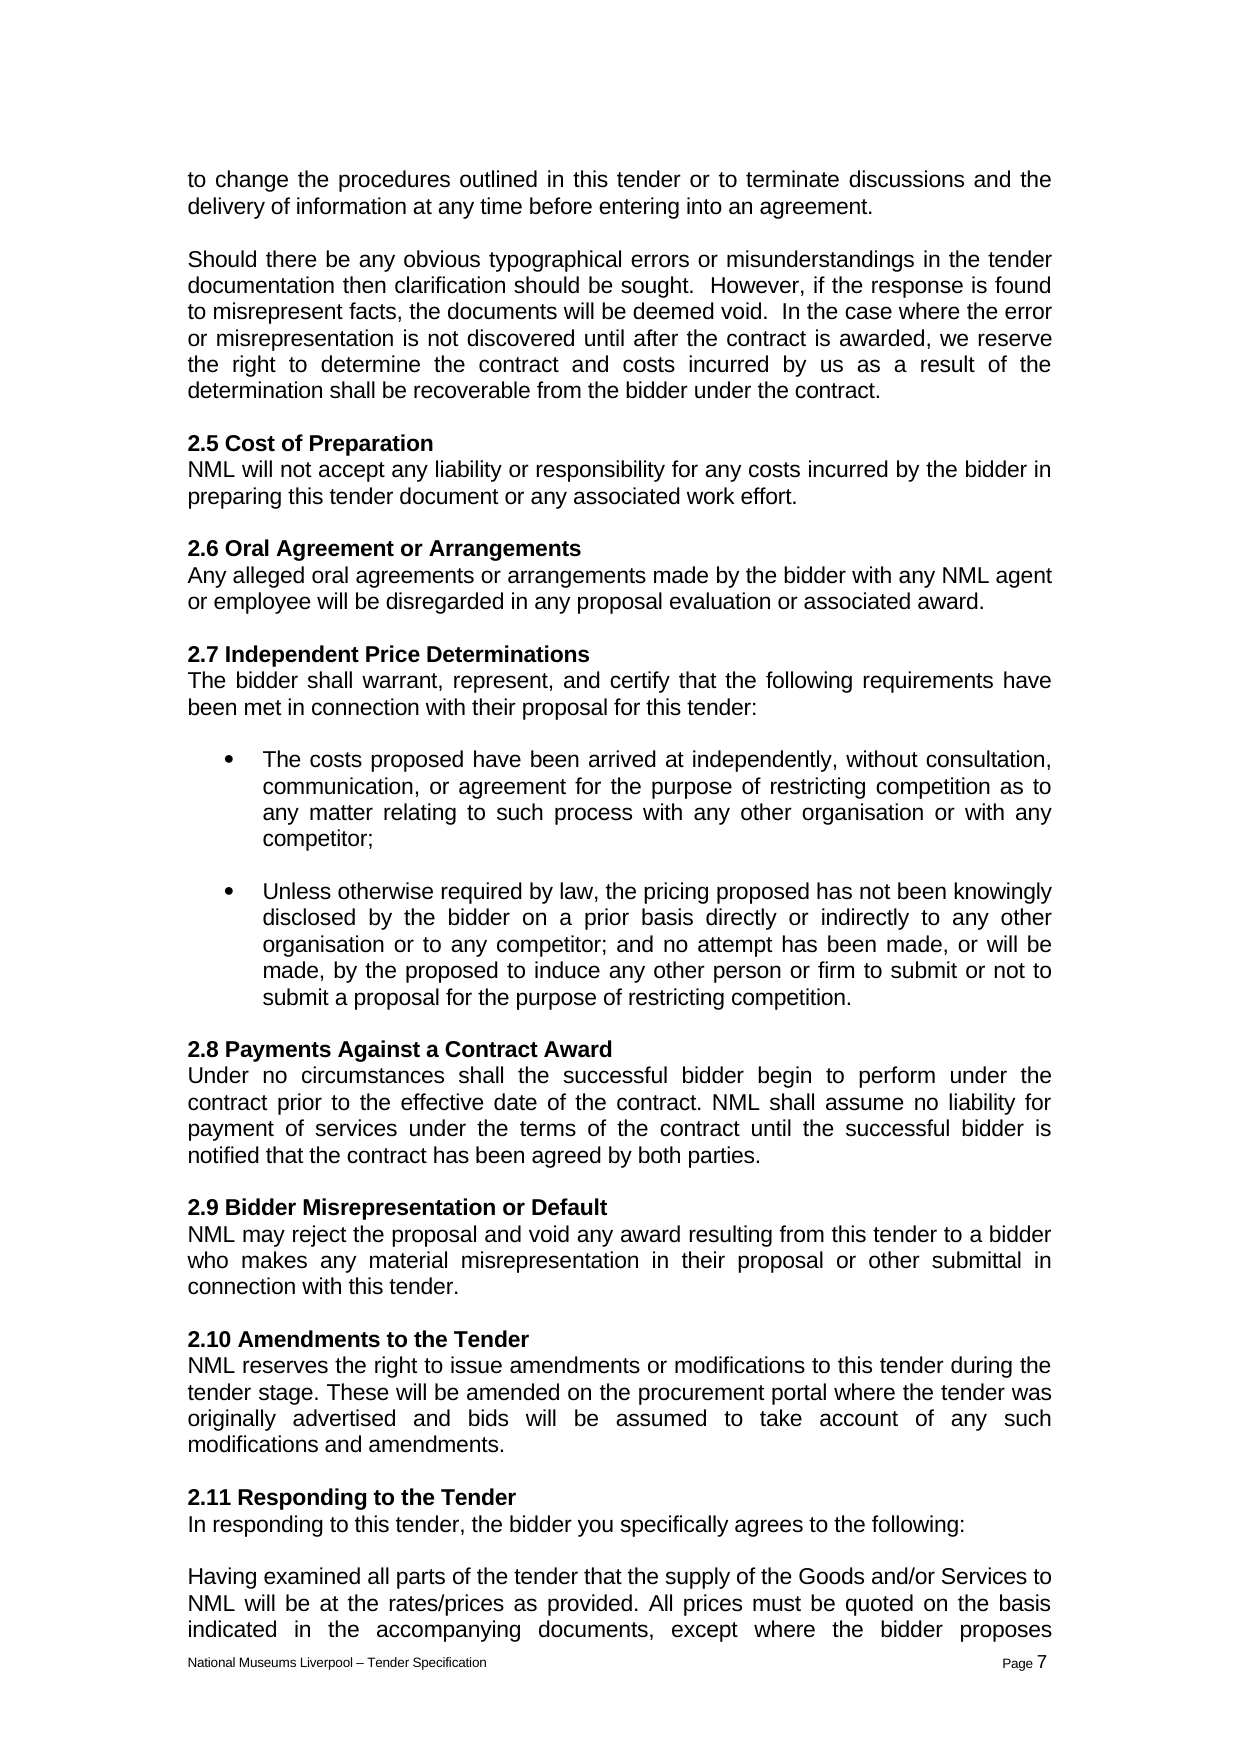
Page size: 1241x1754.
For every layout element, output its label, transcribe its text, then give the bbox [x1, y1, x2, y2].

subtitle 2.11 Responding to the Tender [187, 1484, 1053, 1511]
subtitle 2.8 Payments Against a Contract Award [187, 1036, 1053, 1062]
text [187, 166, 1053, 219]
subtitle 2.7 Independent Price Determinations [187, 641, 1053, 667]
list Unless otherwise required by law, the pricing proposed has not been knowingly disclosed by the bidder on a prior basis directly or indirectly to any other organisation or to any competitor; and no attempt has been made, or will be made, by the proposed to induce any other person or firm to submit or not to submit a proposal for the purpose of restricting competition. [225, 878, 1053, 1010]
text NML may reject the proposal and void any award resulting from this tender to a bidder who makes any material misrepresentation in their proposal or other submittal in connection with this tender. [187, 1221, 1053, 1300]
text Any alleged oral agreements or arrangements made by the bidder with any NML agent or employee will be disregarded in any proposal evaluation or associated award. [187, 562, 1053, 614]
text In responding to this tender, the bidder you specifically agrees to the following: [187, 1511, 1053, 1537]
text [187, 1563, 1053, 1642]
subtitle 2.6 Oral Agreement or Arrangements [187, 535, 1053, 562]
subtitle 2.10 Amendments to the Tender [187, 1326, 1053, 1352]
text Should there be any obvious typographical errors or misunderstandings in the tender documentation then clarification should be sought. However, if the response is found to misrepresent facts, the documents will be deemed void. In the case where the error or misrepresentation is not discovered until after the contract is awarded, we reserve the right to determine the contract and costs incurred by us as a result of the determination shall be recoverable from the bidder under the contract. [187, 246, 1053, 404]
text The bidder shall warrant, represent, and certify that the following requirements have been met in connection with their proposal for this tender: [187, 667, 1053, 720]
text NML reserves the right to issue amendments or modifications to this tender during the tender stage. These will be amended on the procurement portal where the tender was originally advertised and bids will be assumed to take account of any such modifications and amendments. [187, 1352, 1053, 1458]
list The costs proposed have been arrived at independently, without consultation, communication, or agreement for the purpose of restricting competition as to any matter relating to such process with any other organisation or with any competitor; [225, 746, 1053, 852]
subtitle 2.9 Bidder Misrepresentation or Default [187, 1194, 1053, 1221]
text NML will not accept any liability or responsibility for any costs incurred by the bidder in preparing this tender document or any associated work effort. [187, 456, 1053, 509]
subtitle 2.5 Cost of Preparation [187, 430, 1053, 456]
text Under no circumstances shall the successful bidder begin to perform under the contract prior to the effective date of the contract. NML shall assume no liability for payment of services under the terms of the contract until the successful bidder is notified that the contract has been agreed by both parties. [187, 1062, 1053, 1168]
